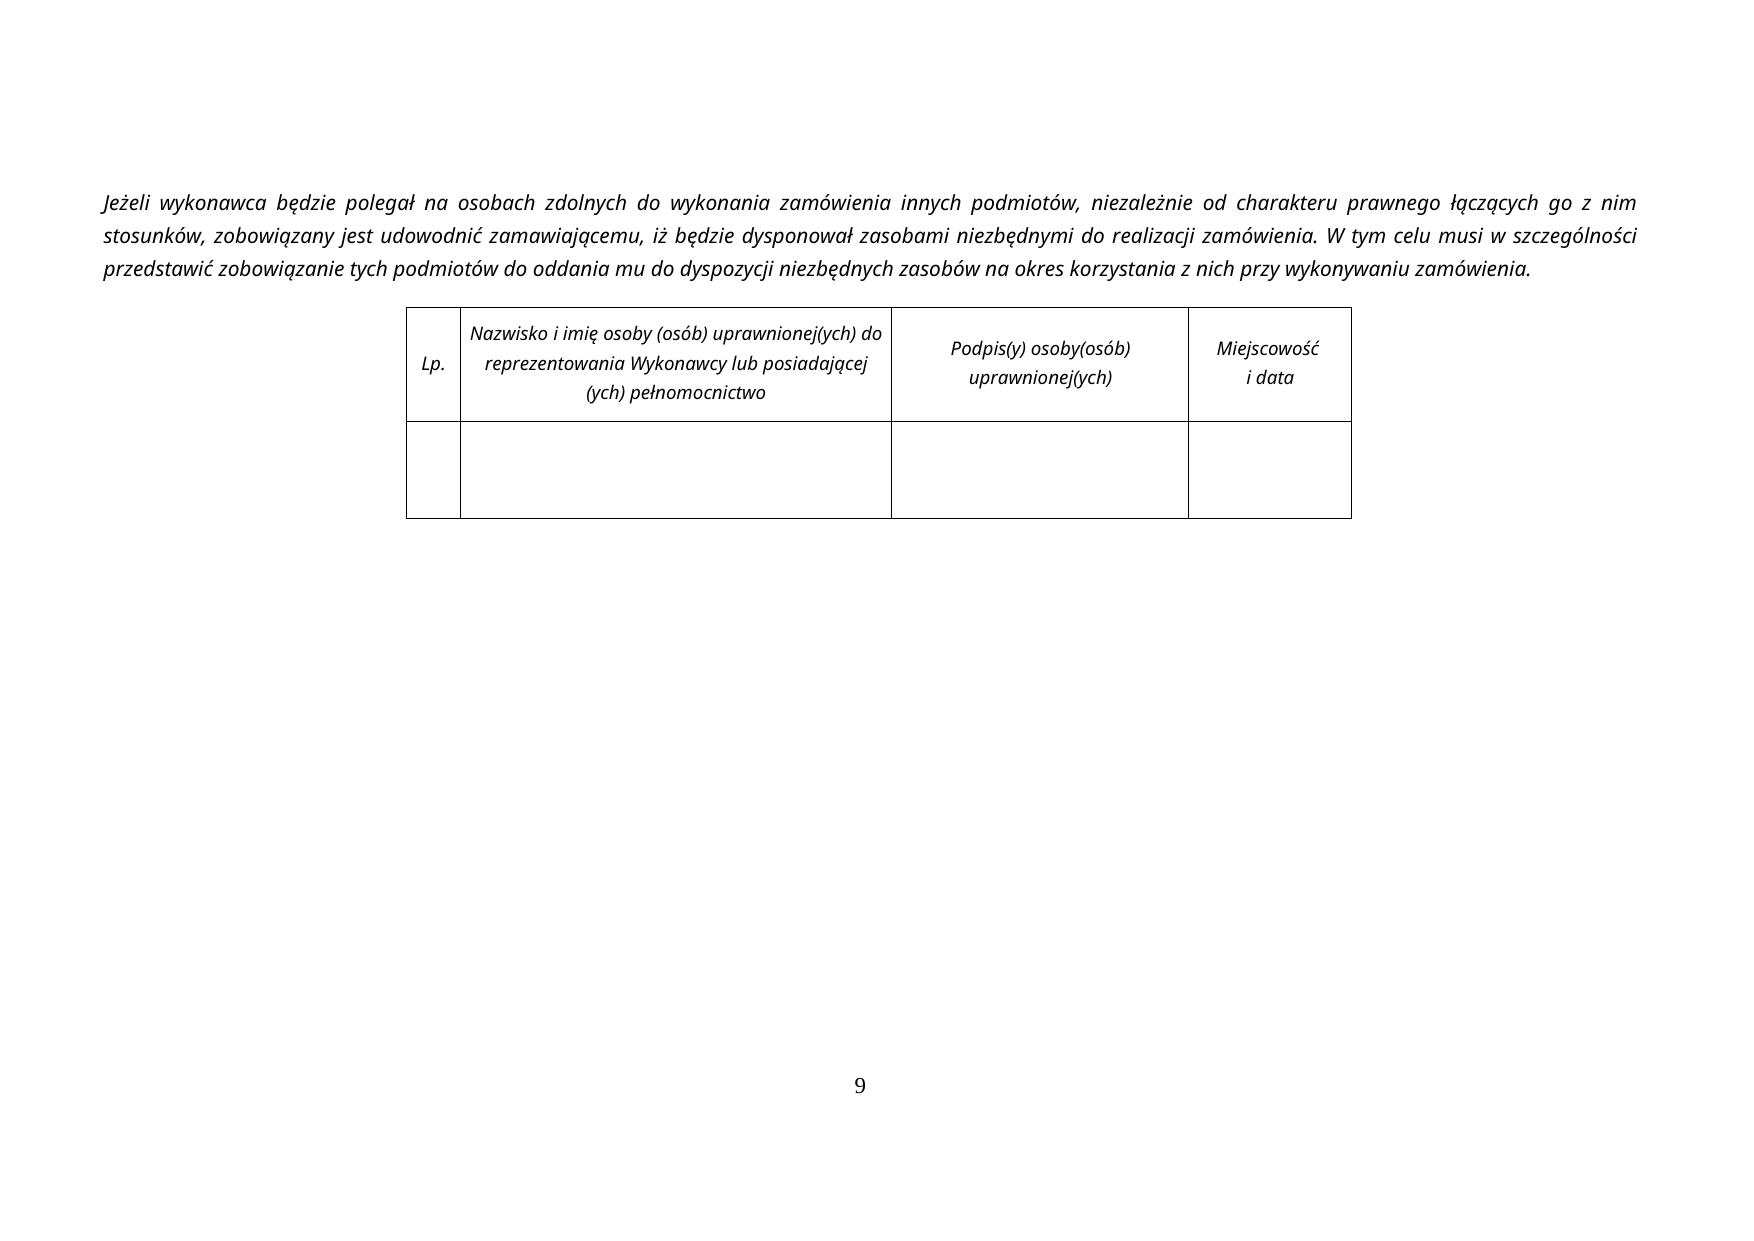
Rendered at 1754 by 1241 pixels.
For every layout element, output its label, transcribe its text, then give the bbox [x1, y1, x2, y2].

table_header Nazwisko i imię osoby (osób) uprawnionej(ych) do reprezentowania Wykonawcy lub posiadającej (ych) pełnomocnictwo [461, 308, 891, 421]
table_header Miejscowość i data [1189, 308, 1351, 421]
table_cell [892, 422, 1188, 518]
table_header Lp. [407, 308, 460, 421]
table_header Podpis(y) osoby(osób) uprawnionej(ych) [892, 308, 1188, 421]
table_cell [1189, 422, 1351, 518]
table_cell [461, 422, 891, 518]
table_cell [407, 422, 460, 518]
text Jeżeli wykonawca będzie polegał na osobach zdolnych do wykonania zamówienia innych podmiotów, niezależnie od charakteru prawnego łączących go z nim stosunków, zobowiązany jest udowodnić zamawiającemu, iż będzie dysponował zasobami niezbędnymi do realizacji zamówienia. W tym celu musi w szczególności przedstawić zobowiązanie tych podmiotów do oddania mu do dyspozycji niezbędnych zasobów na okres korzystania z nich przy wykonywaniu zamówienia. [103, 188, 1639, 282]
